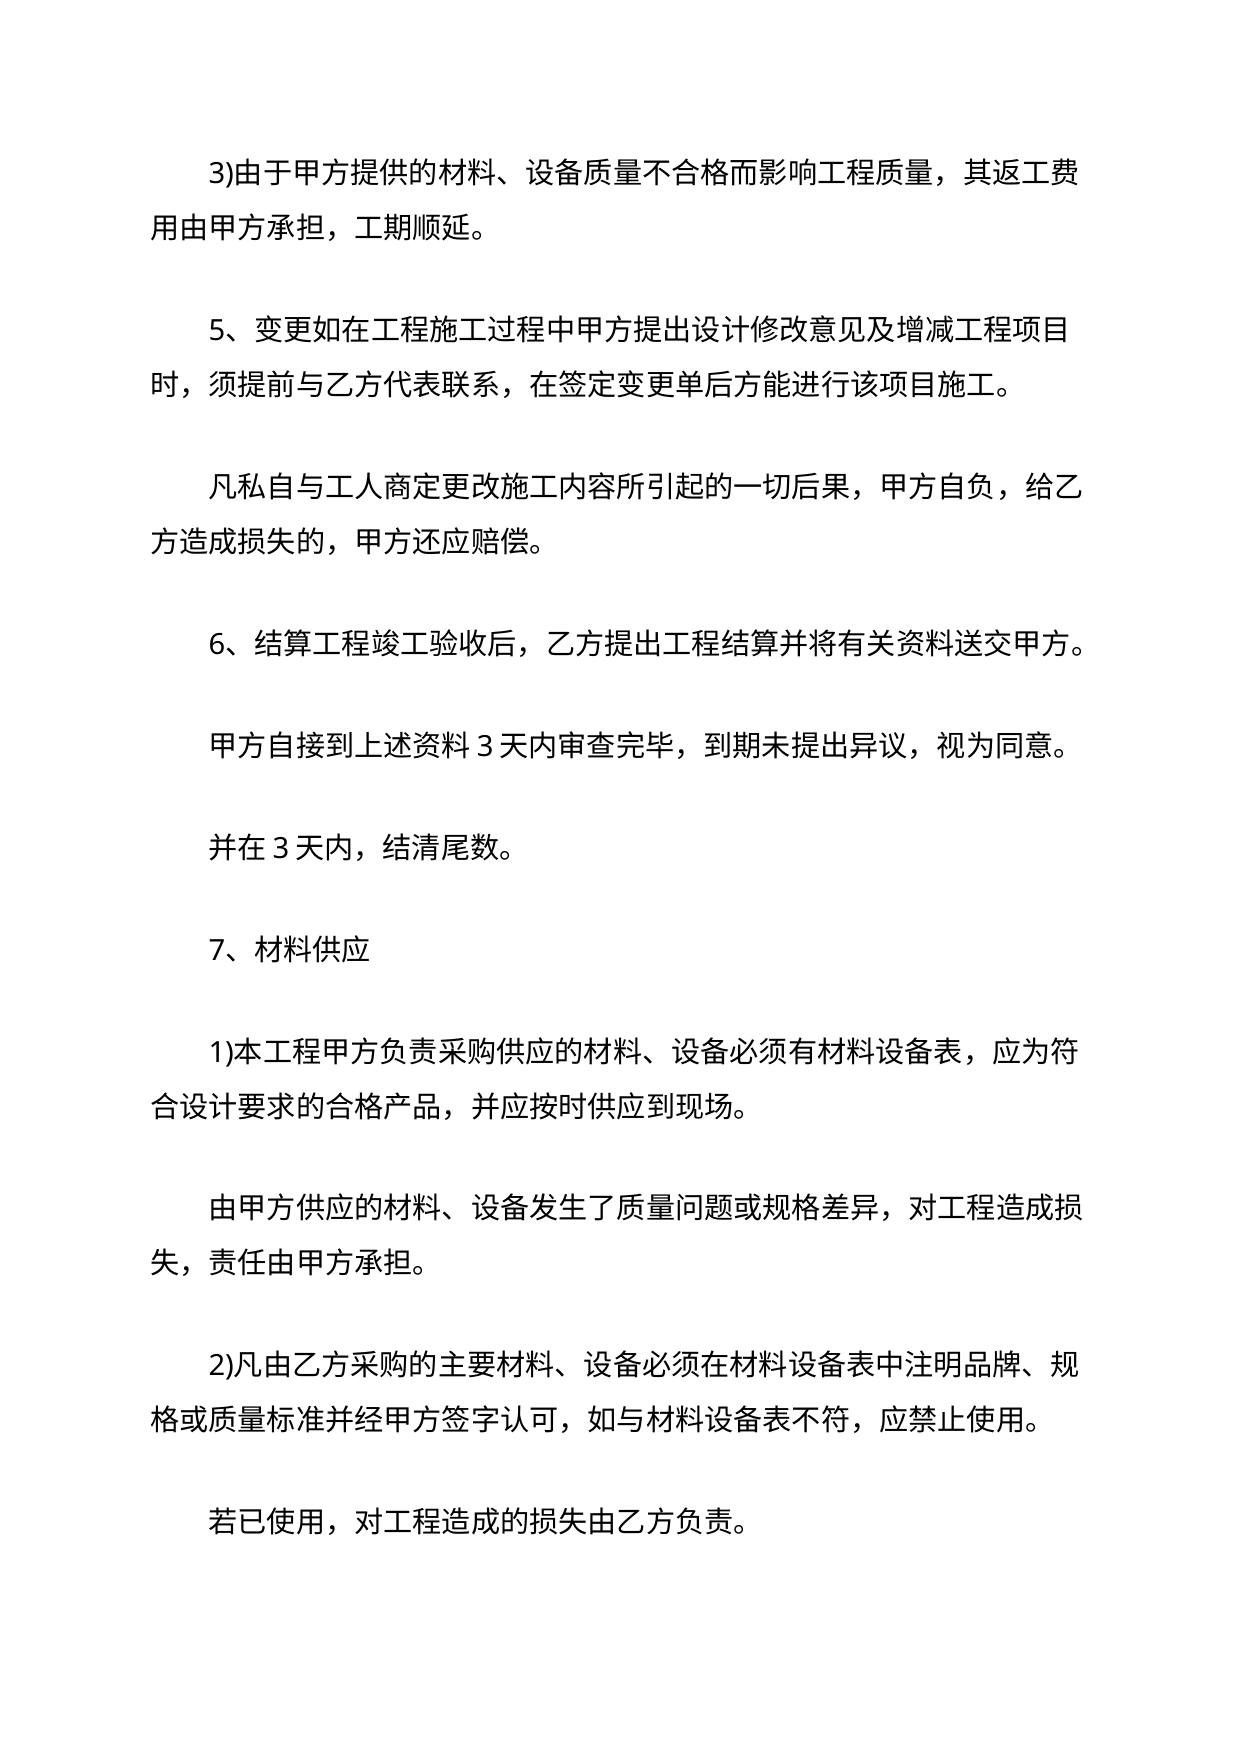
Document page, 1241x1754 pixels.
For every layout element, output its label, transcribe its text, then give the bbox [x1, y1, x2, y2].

text 1)本工程甲方负责采购供应的材料、设备必须有材料设备表，应为符合设计要求的合格产品，并应按时供应到现场。 [150, 1028, 1090, 1125]
text 7、材料供应 [150, 926, 1090, 968]
text 5、变更如在工程施工过程中甲方提出设计修改意见及增减工程项目时，须提前与乙方代表联系，在签定变更单后方能进行该项目施工。 [150, 307, 1090, 404]
text 2)凡由乙方采购的主要材料、设备必须在材料设备表中注明品牌、规格或质量标准并经甲方签字认可，如与材料设备表不符，应禁止使用。 [150, 1342, 1090, 1439]
text 由甲方供应的材料、设备发生了质量问题或规格差异，对工程造成损失，责任由甲方承担。 [150, 1185, 1090, 1282]
text 凡私自与工人商定更改施工内容所引起的一切后果，甲方自负，给乙方造成损失的，甲方还应赔偿。 [150, 463, 1090, 561]
text 6、结算工程竣工验收后，乙方提出工程结算并将有关资料送交甲方。 [150, 620, 1090, 663]
text 若已使用，对工程造成的损失由乙方负责。 [150, 1498, 1090, 1541]
text 3)由于甲方提供的材料、设备质量不合格而影响工程质量，其返工费用由甲方承担，工期顺延。 [150, 150, 1090, 247]
text 并在3天内，结清尾数。 [150, 824, 1090, 867]
text 甲方自接到上述资料3天内审查完毕，到期未提出异议，视为同意。 [150, 722, 1090, 764]
